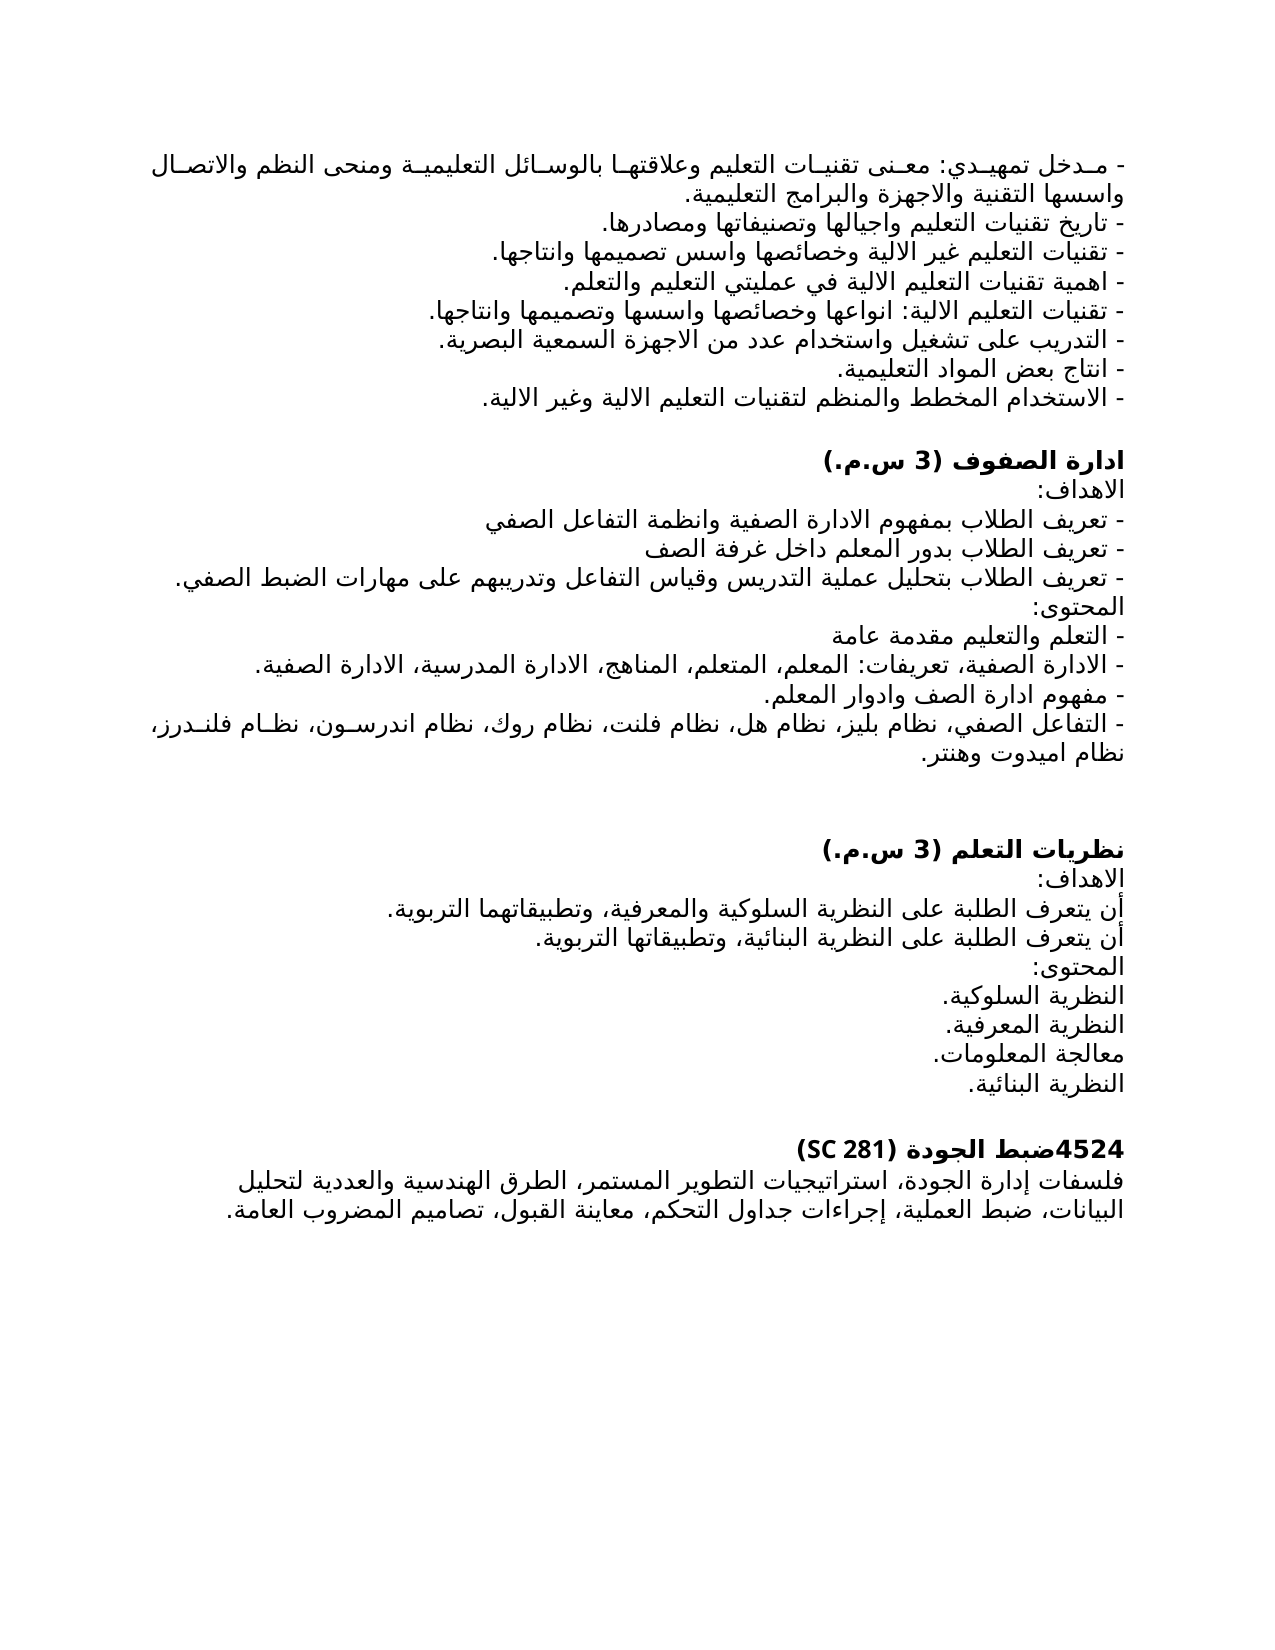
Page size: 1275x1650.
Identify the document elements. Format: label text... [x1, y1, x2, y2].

text - التفاعل الصفي، نظام بليز، نظام هل، نظام فلنت، نظام روك، نظام اندرسون، نظام فلندرز، نظام اميدوت وهنتر. [150, 709, 1125, 767]
text نظريات التعلم (3 س.م.) [150, 836, 1125, 865]
text - الادارة الصفية، تعريفات: المعلم، المتعلم، المناهج، الادارة المدرسية، الادارة الصفية. [150, 651, 1125, 680]
text النظرية المعرفية. [150, 1011, 1125, 1040]
text - التدريب على تشغيل واستخدام عدد من الاجهزة السمعية البصرية. [150, 325, 1125, 354]
text النظرية البنائية. [150, 1069, 1125, 1098]
text - تاريخ تقنيات التعليم واجيالها وتصنيفاتها ومصادرها. [150, 208, 1125, 237]
text - اهمية تقنيات التعليم الالية في عمليتي التعليم والتعلم. [150, 267, 1125, 296]
text 4524ضبط الجودة (SC 281) [150, 1132, 1125, 1166]
text المحتوى: [150, 592, 1125, 622]
text - تعريف الطلاب بتحليل عملية التدريس وقياس التفاعل وتدريبهم على مهارات الضبط الصفي. [150, 563, 1125, 592]
text معالجة المعلومات. [150, 1040, 1125, 1069]
text أن يتعرف الطلبة على النظرية السلوكية والمعرفية، وتطبيقاتهما التربوية. [150, 894, 1125, 923]
text الاهداف: [150, 865, 1125, 894]
text - التعلم والتعليم مقدمة عامة [150, 622, 1125, 651]
text أن يتعرف الطلبة على النظرية البنائية، وتطبيقاتها التربوية. [150, 923, 1125, 952]
text - مفهوم ادارة الصف وادوار المعلم. [150, 680, 1125, 709]
text المحتوى: [150, 952, 1125, 981]
text الاهداف: [150, 476, 1125, 505]
text النظرية السلوكية. [150, 981, 1125, 1011]
text - تعريف الطلاب بدور المعلم داخل غرفة الصف [150, 534, 1125, 563]
text ادارة الصفوف (3 س.م.) [150, 447, 1125, 476]
text - مدخل تمهيدي: معنى تقنيات التعليم وعلاقتها بالوسائل التعليمية ومنحى النظم والاتصال واسسها التقنية والاجهزة والبرامج التعليمية. [150, 150, 1125, 208]
text - تقنيات التعليم غير الالية وخصائصها واسس تصميمها وانتاجها. [150, 237, 1125, 267]
text - انتاج بعض المواد التعليمية. [150, 354, 1125, 383]
text - تقنيات التعليم الالية: انواعها وخصائصها واسسها وتصميمها وانتاجها. [150, 296, 1125, 325]
text - تعريف الطلاب بمفهوم الادارة الصفية وانظمة التفاعل الصفي [150, 505, 1125, 534]
text فلسفات إدارة الجودة، استراتيجيات التطوير المستمر، الطرق الهندسية والعددية لتحليل البيانات، ضبط العملية، إجراءات جداول التحكم، معاينة القبول، تصاميم المضروب العامة. [150, 1166, 1125, 1224]
text - الاستخدام المخطط والمنظم لتقنيات التعليم الالية وغير الالية. [150, 383, 1125, 412]
